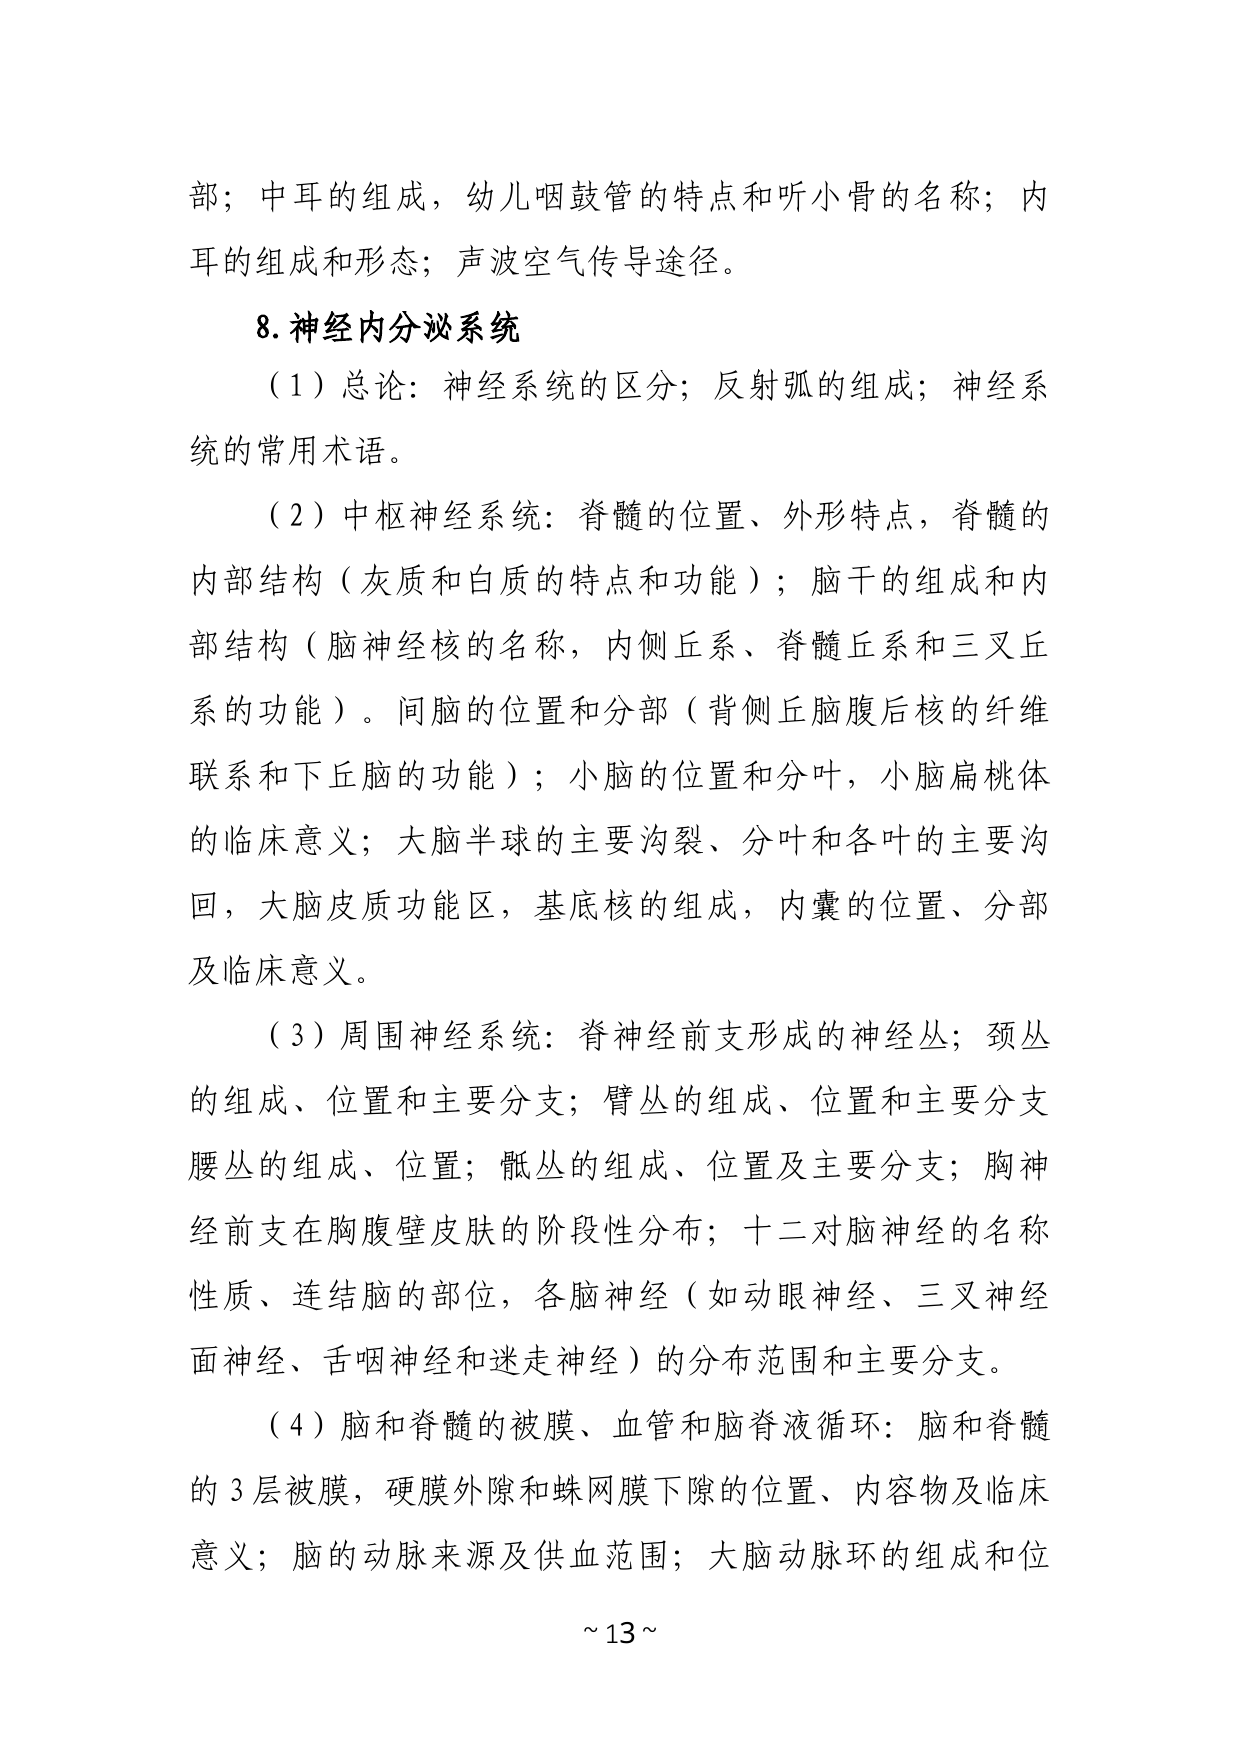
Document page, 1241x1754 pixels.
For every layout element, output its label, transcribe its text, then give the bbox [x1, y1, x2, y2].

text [187, 1390, 1053, 1585]
text （1）总论：神经系统的区分；反射弧的组成；神经系统的常用术语。 [187, 350, 1053, 480]
text （2）中枢神经系统：脊髓的位置、外形特点，脊髓的内部结构（灰质和白质的特点和功能）；脑干的组成和内部结构（脑神经核的名称，内侧丘系、脊髓丘系和三叉丘系的功能）。间脑的位置和分部（背侧丘脑腹后核的纤维联系和下丘脑的功能）；小脑的位置和分叶，小脑扁桃体的临床意义；大脑半球的主要沟裂、分叶和各叶的主要沟回，大脑皮质功能区，基底核的组成，内囊的位置、分部及临床意义。 [187, 480, 1053, 1000]
text （3）周围神经系统：脊神经前支形成的神经丛；颈丛的组成、位置和主要分支；臂丛的组成、位置和主要分支；腰丛的组成、位置；骶丛的组成、位置及主要分支；胸神经前支在胸腹壁皮肤的阶段性分布；十二对脑神经的名称、性质、连结脑的部位，各脑神经（如动眼神经、三叉神经、面神经、舌咽神经和迷走神经）的分布范围和主要分支。 [187, 1000, 1053, 1390]
text 8.神经内分泌系统 [187, 292, 1053, 350]
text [187, 162, 1053, 292]
